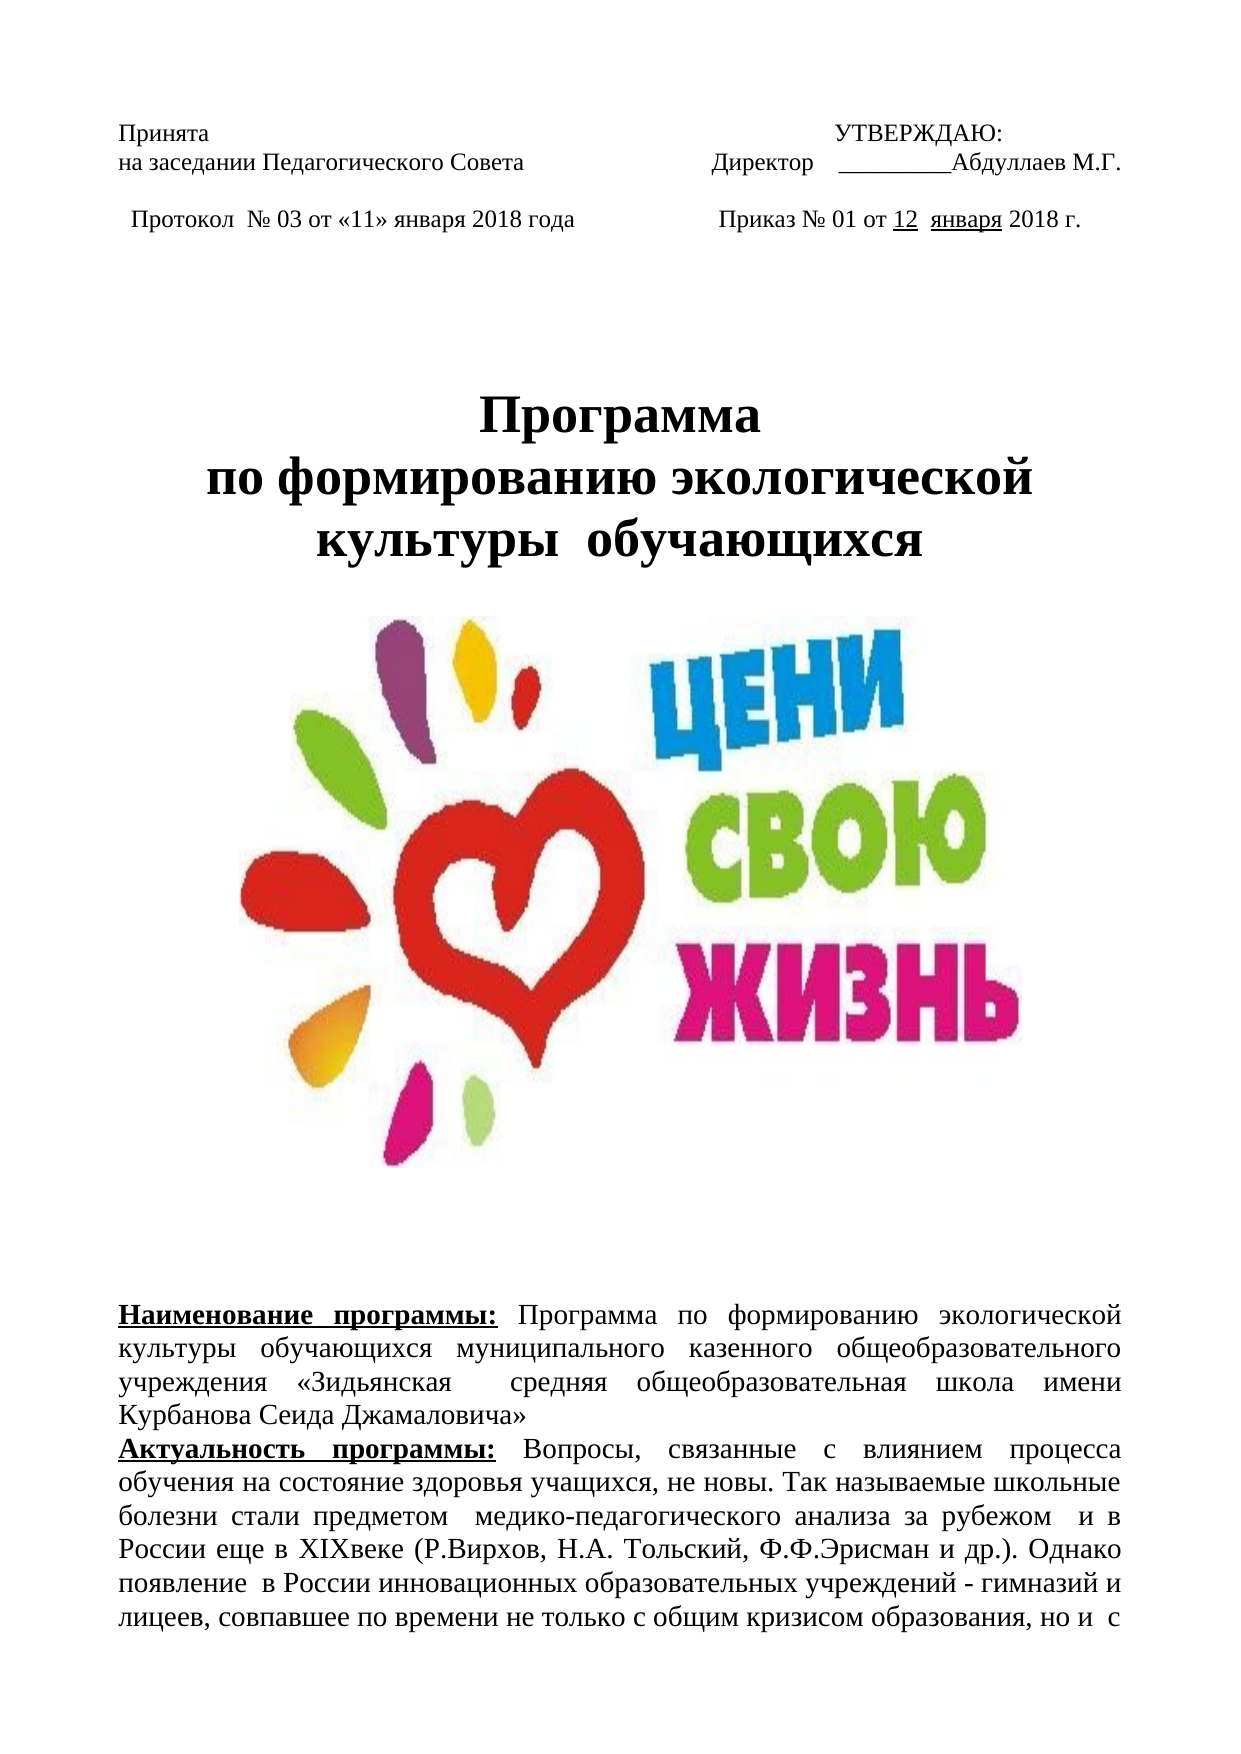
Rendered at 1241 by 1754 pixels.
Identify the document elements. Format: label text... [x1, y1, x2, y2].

text Принята УТВЕРЖДАЮ: на заседании Педагогического Совета Директор _________Абдуллаев М.Г. [118, 118, 1122, 176]
text Программа [118, 382, 1122, 444]
text Наименование программы: Программа по формированию экологической культуры обучающихся муниципального казенного общеобразовательного учреждения «Зидьянская средняя общеобразовательная школа имени Курбанова Сеида Джамаловича» [118, 1297, 1122, 1431]
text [118, 1431, 1122, 1632]
picture [238, 616, 1022, 1167]
text по формированию экологической культуры обучающихся [118, 444, 1122, 568]
text Протокол № 03 от «11» января 2018 года Приказ № 01 от 12 января 2018 г. [118, 204, 1122, 233]
